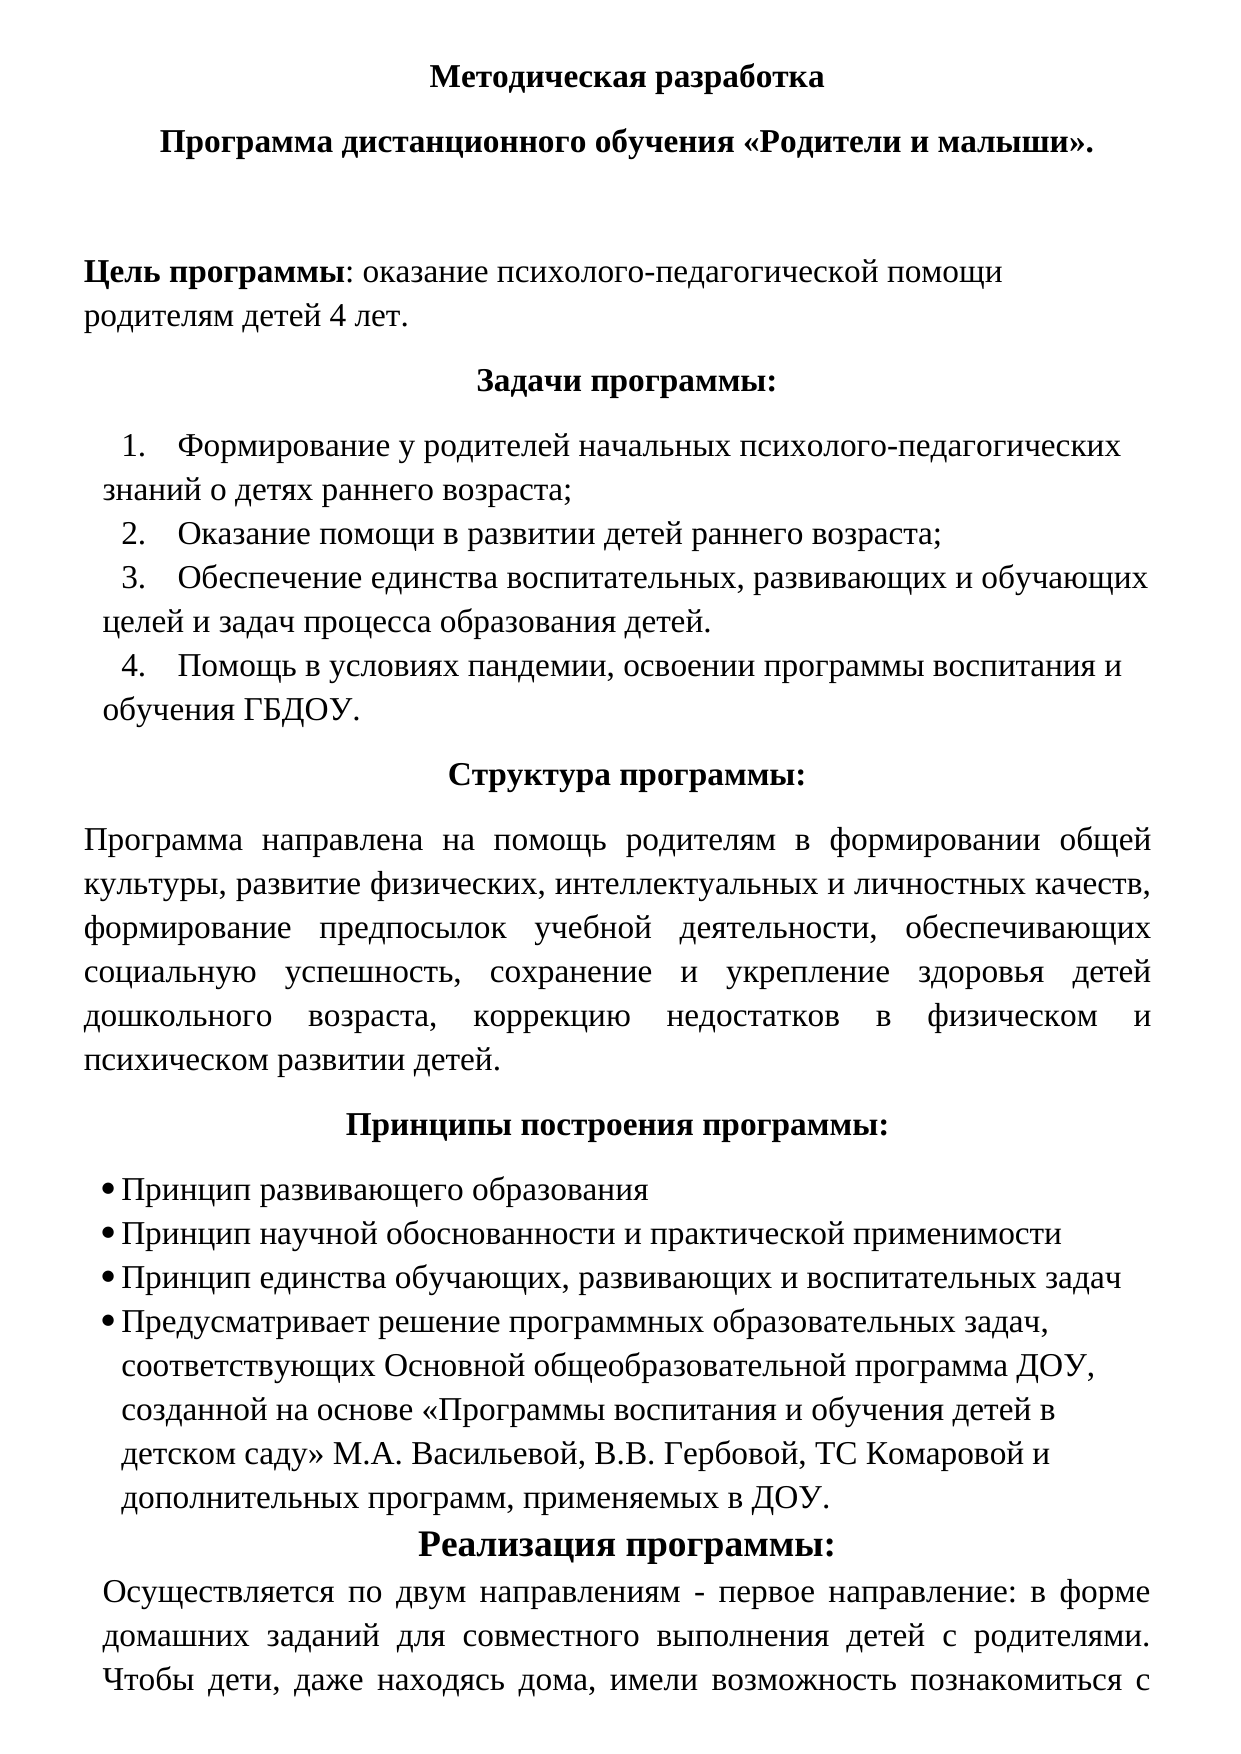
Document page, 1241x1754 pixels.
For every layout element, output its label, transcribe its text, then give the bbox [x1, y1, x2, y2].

text Программа направлена на помощь родителям в формировании общей культуры, развитие физических, интеллектуальных и личностных качеств, формирование предпосылок учебной деятельности, обеспечивающих социальную успешность, сохранение и укрепление здоровья детей дошкольного возраста, коррекцию недостатков в физическом и психическом развитии детей. [83, 819, 1152, 1078]
list Предусматривает решение программных образовательных задач, соответствующих Основной общеобразовательной программа ДОУ, созданной на основе «Программы воспитания и обучения детей в детском саду» М.А. Васильевой, В.В. Гербовой, ТС Комаровой и дополнительных программ, применяемых в ДОУ. [102, 1301, 1152, 1516]
list Принцип единства обучающих, развивающих и воспитательных задач [102, 1257, 1152, 1296]
list Оказание помощи в развитии детей раннего возраста; [102, 513, 1152, 551]
list Принцип развивающего образования [102, 1169, 1152, 1207]
list Обеспечение единства воспитательных, развивающих и обучающих целей и задач процесса образования детей. [102, 557, 1152, 639]
list Реализация программы: [102, 1522, 1152, 1565]
list Помощь в условиях пандемии, освоении программы воспитания и обучения ГБДОУ. [102, 645, 1152, 727]
text Принципы построения программы: [83, 1104, 1152, 1142]
text Структура программы: [102, 754, 1152, 792]
text Задачи программы: [102, 360, 1152, 398]
list Формирование у родителей начальных психолого-педагогических знаний о детях раннего возраста; [102, 425, 1152, 507]
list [102, 1571, 1152, 1698]
list Принцип научной обоснованности и практической применимости [102, 1213, 1152, 1251]
text Программа дистанционного обучения «Родители и малыши». [102, 121, 1152, 159]
text Методическая разработка [102, 56, 1152, 94]
text Цель программы: оказание психолого-педагогической помощи родителям детей 4 лет. [83, 251, 1152, 333]
